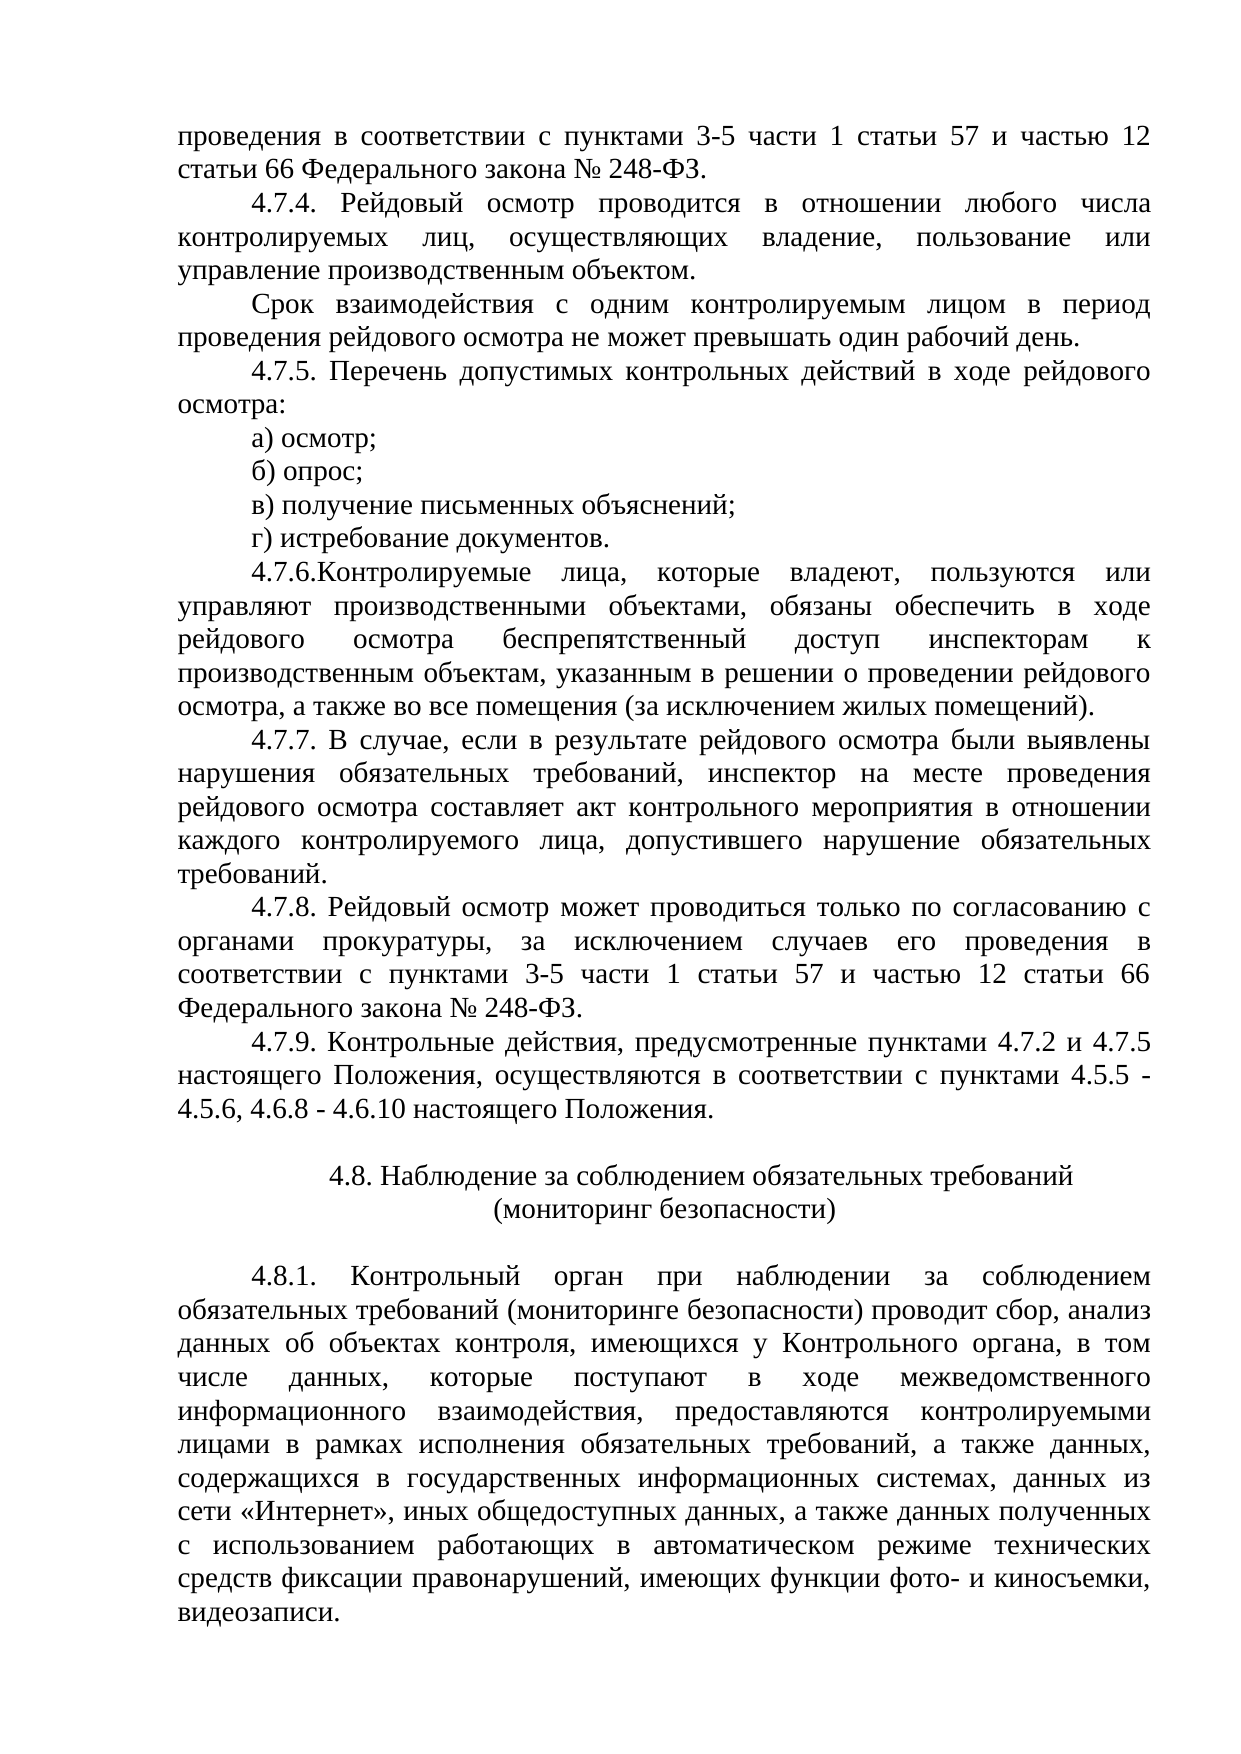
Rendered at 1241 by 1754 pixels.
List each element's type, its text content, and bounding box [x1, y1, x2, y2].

list 4.7.5. Перечень допустимых контрольных действий в ходе рейдового осмотра: [177, 353, 1152, 420]
text в) получение письменных объяснений; [177, 487, 1152, 521]
text 4.8. Наблюдение за соблюдением обязательных требований (мониторинг безопасности) [177, 1158, 1152, 1225]
text Срок взаимодействия с одним контролируемым лицом в период проведения рейдового осмотра не может превышать один рабочий день. [177, 286, 1152, 353]
text 4.7.4. Рейдовый осмотр проводится в отношении любого числа контролируемых лиц, осуществляющих владение, пользование или управление производственным объектом. [177, 185, 1152, 286]
text 4.7.7. В случае, если в результате рейдового осмотра были выявлены нарушения обязательных требований, инспектор на месте проведения рейдового осмотра составляет акт контрольного мероприятия в отношении каждого контролируемого лица, допустившего нарушение обязательных требований. [177, 722, 1152, 889]
text 4.7.8. Рейдовый осмотр может проводиться только по согласованию с органами прокуратуры, за исключением случаев его проведения в соответствии с пунктами 3-5 части 1 статьи 57 и частью 12 статьи 66 Федерального закона № 248-ФЗ. [177, 889, 1152, 1024]
text а) осмотр; [177, 420, 1152, 453]
text 4.7.9. Контрольные действия, предусмотренные пунктами 4.7.2 и 4.7.5 настоящего Положения, осуществляются в соответствии с пунктами 4.5.5 - 4.5.6, 4.6.8 - 4.6.10 настоящего Положения. [177, 1024, 1152, 1124]
text г) истребование документов. [177, 521, 1152, 554]
list 4.8.1. Контрольный орган при наблюдении за соблюдением обязательных требований (мониторинге безопасности) проводит сбор, анализ данных об объектах контроля, имеющихся у Контрольного органа, в том числе данных, которые поступают в ходе межведомственного информационного взаимодействия, предоставляются контролируемыми лицами в рамках исполнения обязательных требований, а также данных, содержащихся в государственных информационных системах, данных из сети «Интернет», иных общедоступных данных, а также данных полученных с использованием работающих в автоматическом режиме технических средств фиксации правонарушений, имеющих функции фото- и киносъемки, видеозаписи. [177, 1258, 1152, 1627]
text б) опрос; [177, 453, 1152, 487]
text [177, 118, 1152, 185]
text 4.7.6.Контролируемые лица, которые владеют, пользуются или управляют производственными объектами, обязаны обеспечить в ходе рейдового осмотра беспрепятственный доступ инспекторам к производственным объектам, указанным в решении о проведении рейдового осмотра, а также во все помещения (за исключением жилых помещений). [177, 554, 1152, 722]
